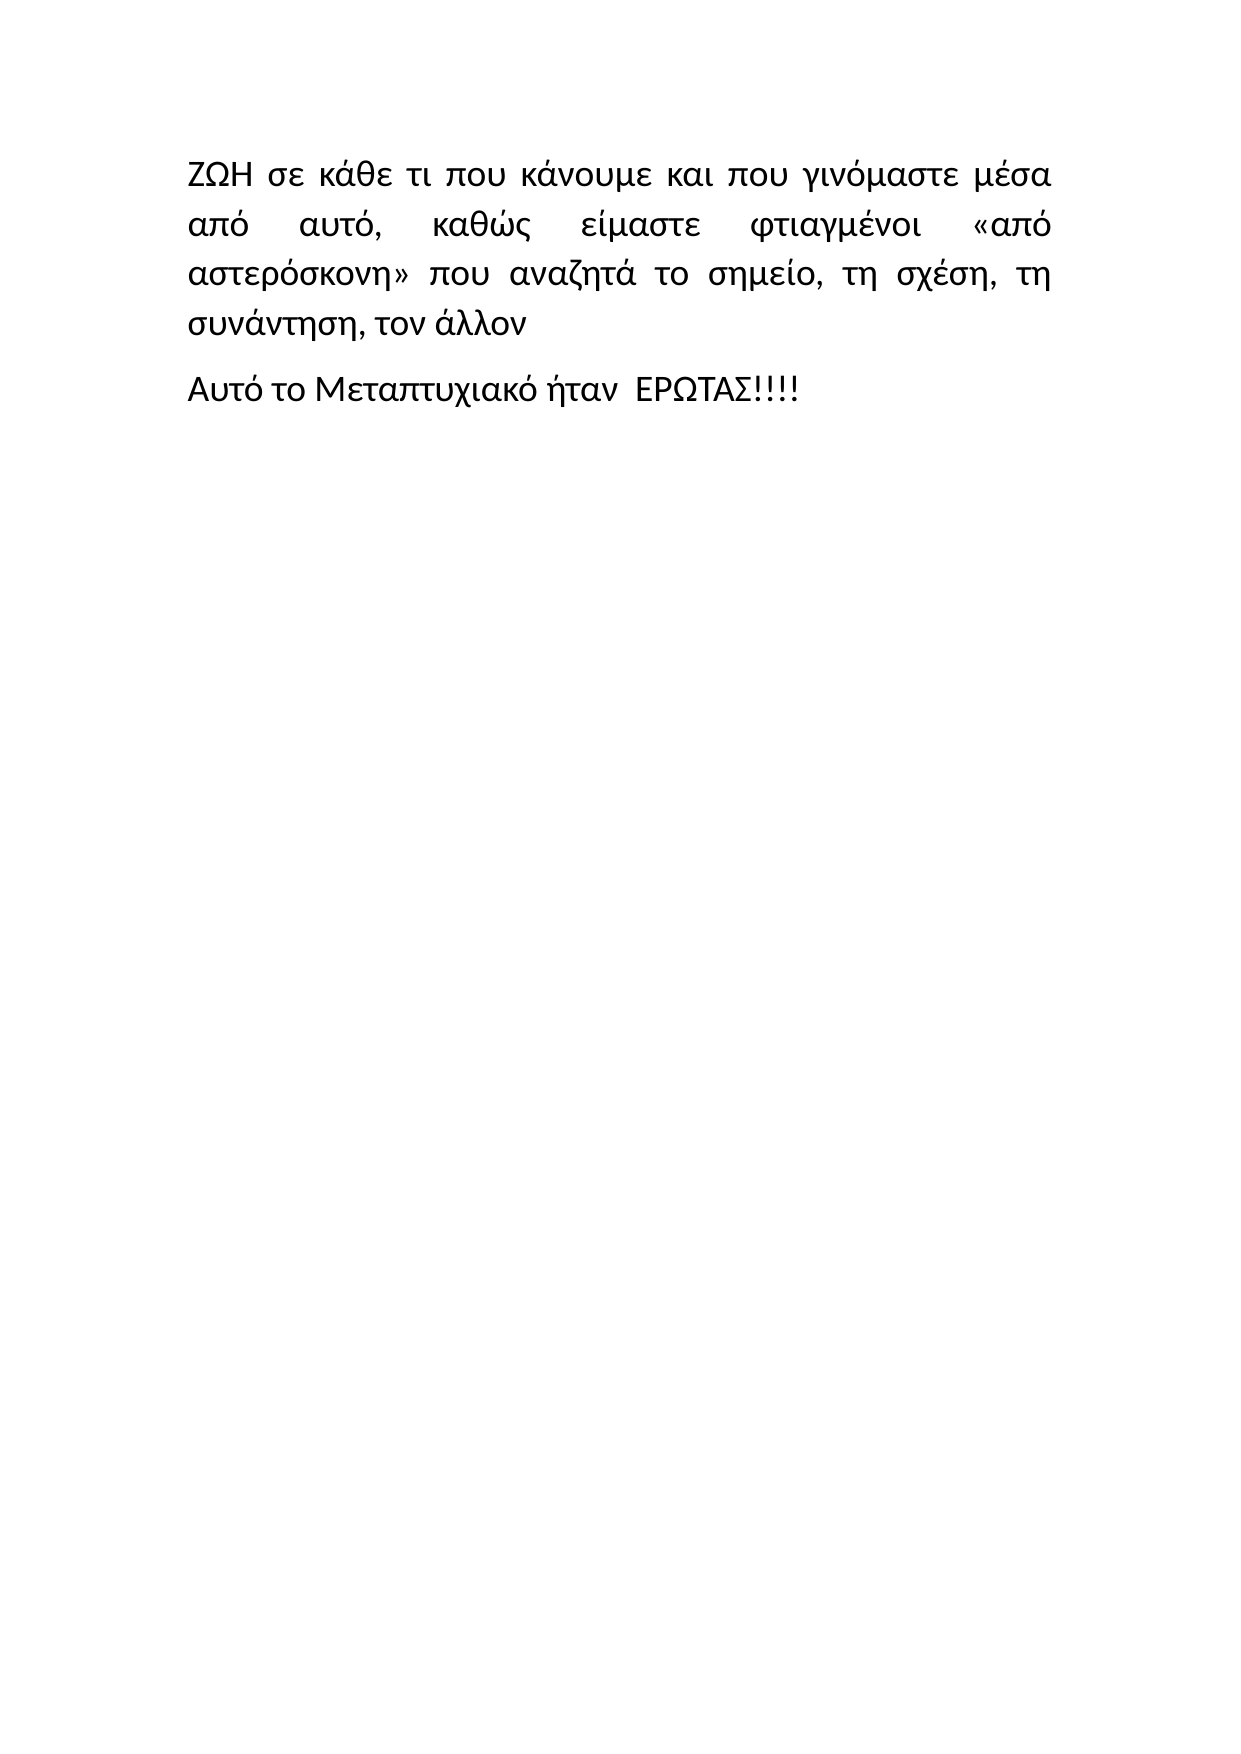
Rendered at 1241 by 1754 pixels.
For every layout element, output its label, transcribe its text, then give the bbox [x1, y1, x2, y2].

text Αυτό το Μεταπτυχιακό ήταν ΕΡΩΤΑΣ!!!! [187, 364, 1053, 410]
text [187, 150, 1053, 344]
